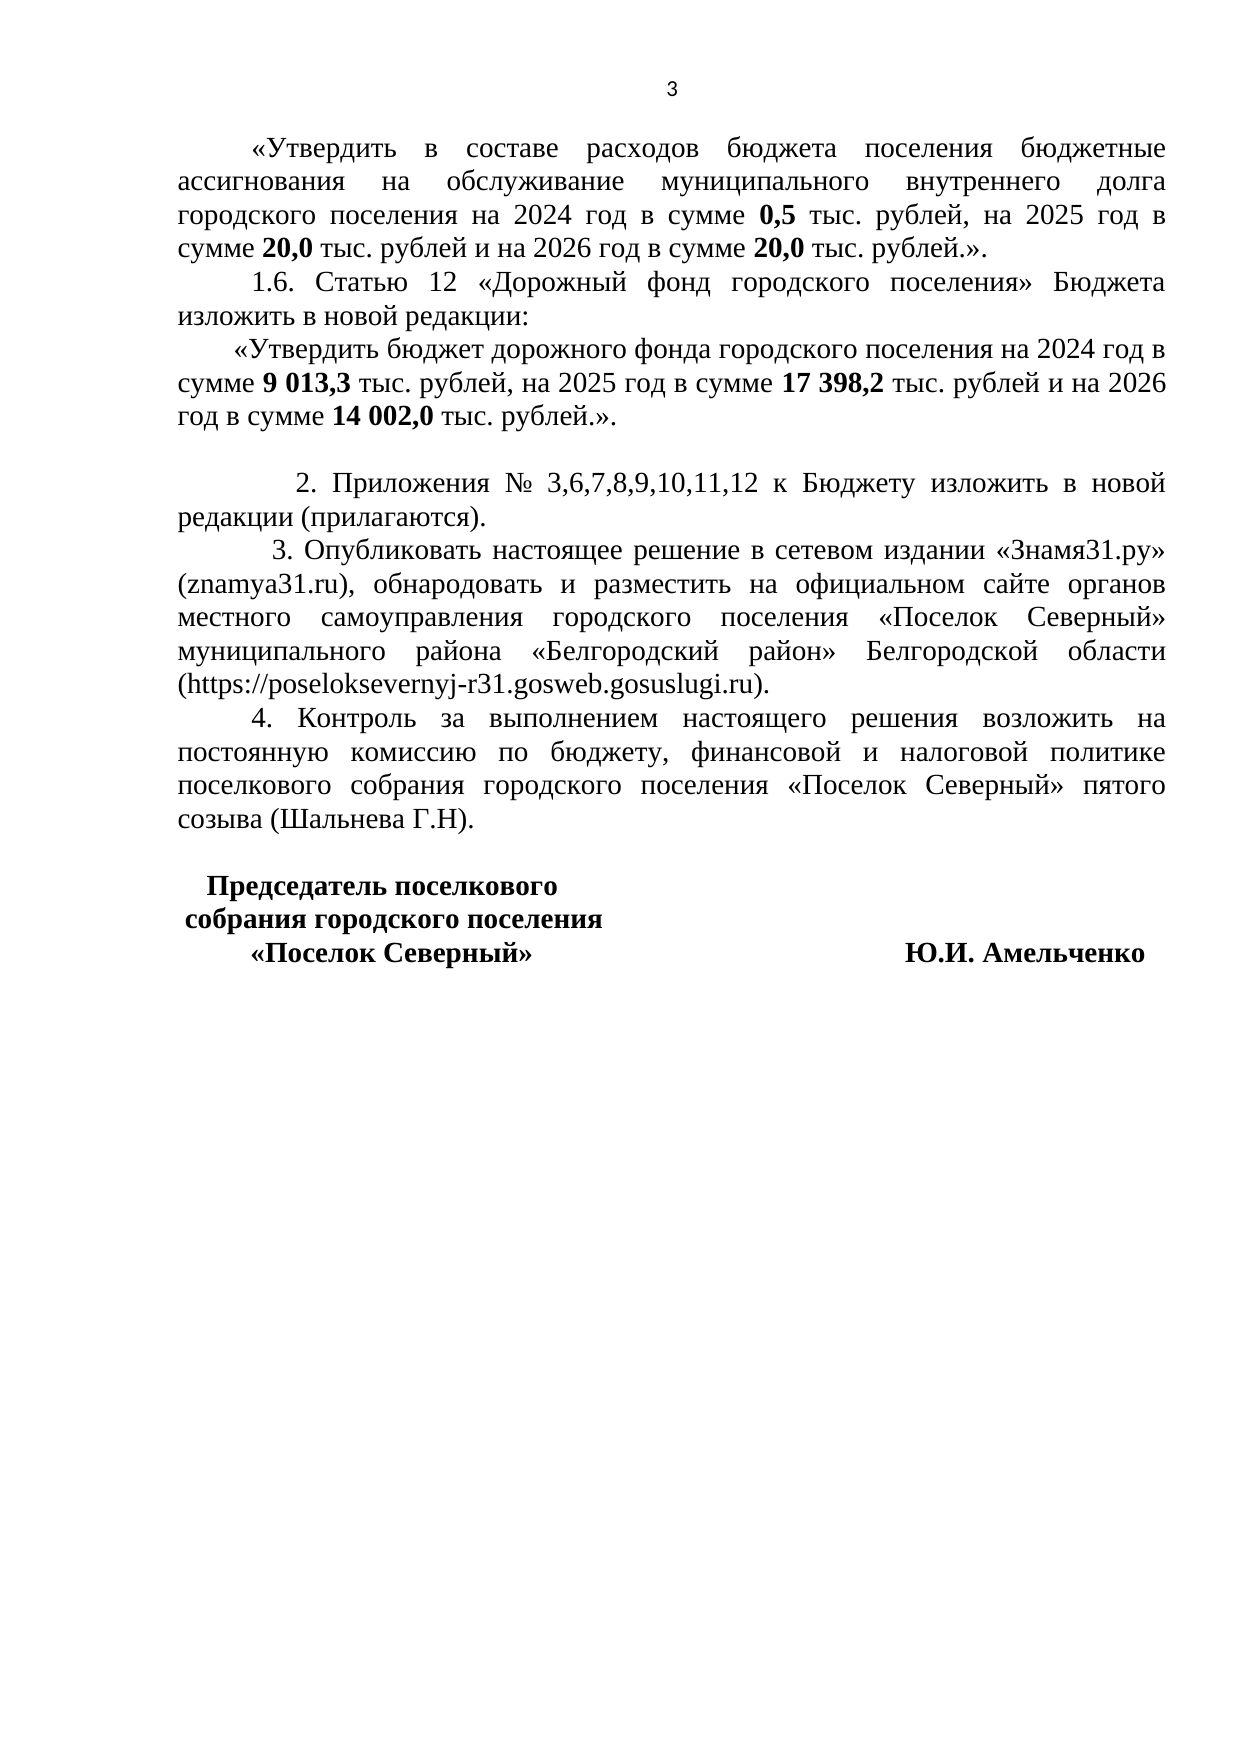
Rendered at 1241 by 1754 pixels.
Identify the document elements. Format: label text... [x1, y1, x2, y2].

text 3. Опубликовать настоящее решение в сетевом издании «Знамя31.ру» (znamya31.ru), обнародовать и разместить на официальном сайте органов местного самоуправления городского поселения «Поселок Северный» муниципального района «Белгородский район» Белгородской области (https://poseloksevernyj-r31.gosweb.gosuslugi.ru). [177, 532, 1167, 700]
text 2. Приложения № 3,6,7,8,9,10,11,12 к Бюджету изложить в новой редакции (прилагаются). [177, 465, 1167, 532]
text 4. Контроль за выполнением настоящего решения возложить на постоянную комиссию по бюджету, финансовой и налоговой политике поселкового собрания городского поселения «Поселок Северный» пятого созыва (Шальнева Г.Н). [177, 700, 1167, 834]
text 1.6. Статью 12 «Дорожный фонд городского поселения» Бюджета изложить в новой редакции: [177, 264, 1167, 331]
list «Утвердить бюджет дорожного фонда городского поселения на 2024 год в сумме 9 013,3 тыс. рублей, на 2025 год в сумме 17 398,2 тыс. рублей и на 2026 год в сумме 14 002,0 тыс. рублей.». [177, 331, 1167, 432]
text Председатель поселкового [177, 868, 1167, 901]
text «Утвердить в составе расходов бюджета поселения бюджетные ассигнования на обслуживание муниципального внутреннего долга городского поселения на 2024 год в сумме 0,5 тыс. рублей, на 2025 год в сумме 20,0 тыс. рублей и на 2026 год в сумме 20,0 тыс. рублей.». [177, 130, 1167, 264]
text «Поселок Северный» Ю.И. Амельченко [177, 935, 1167, 968]
text собрания городского поселения [177, 901, 1167, 935]
